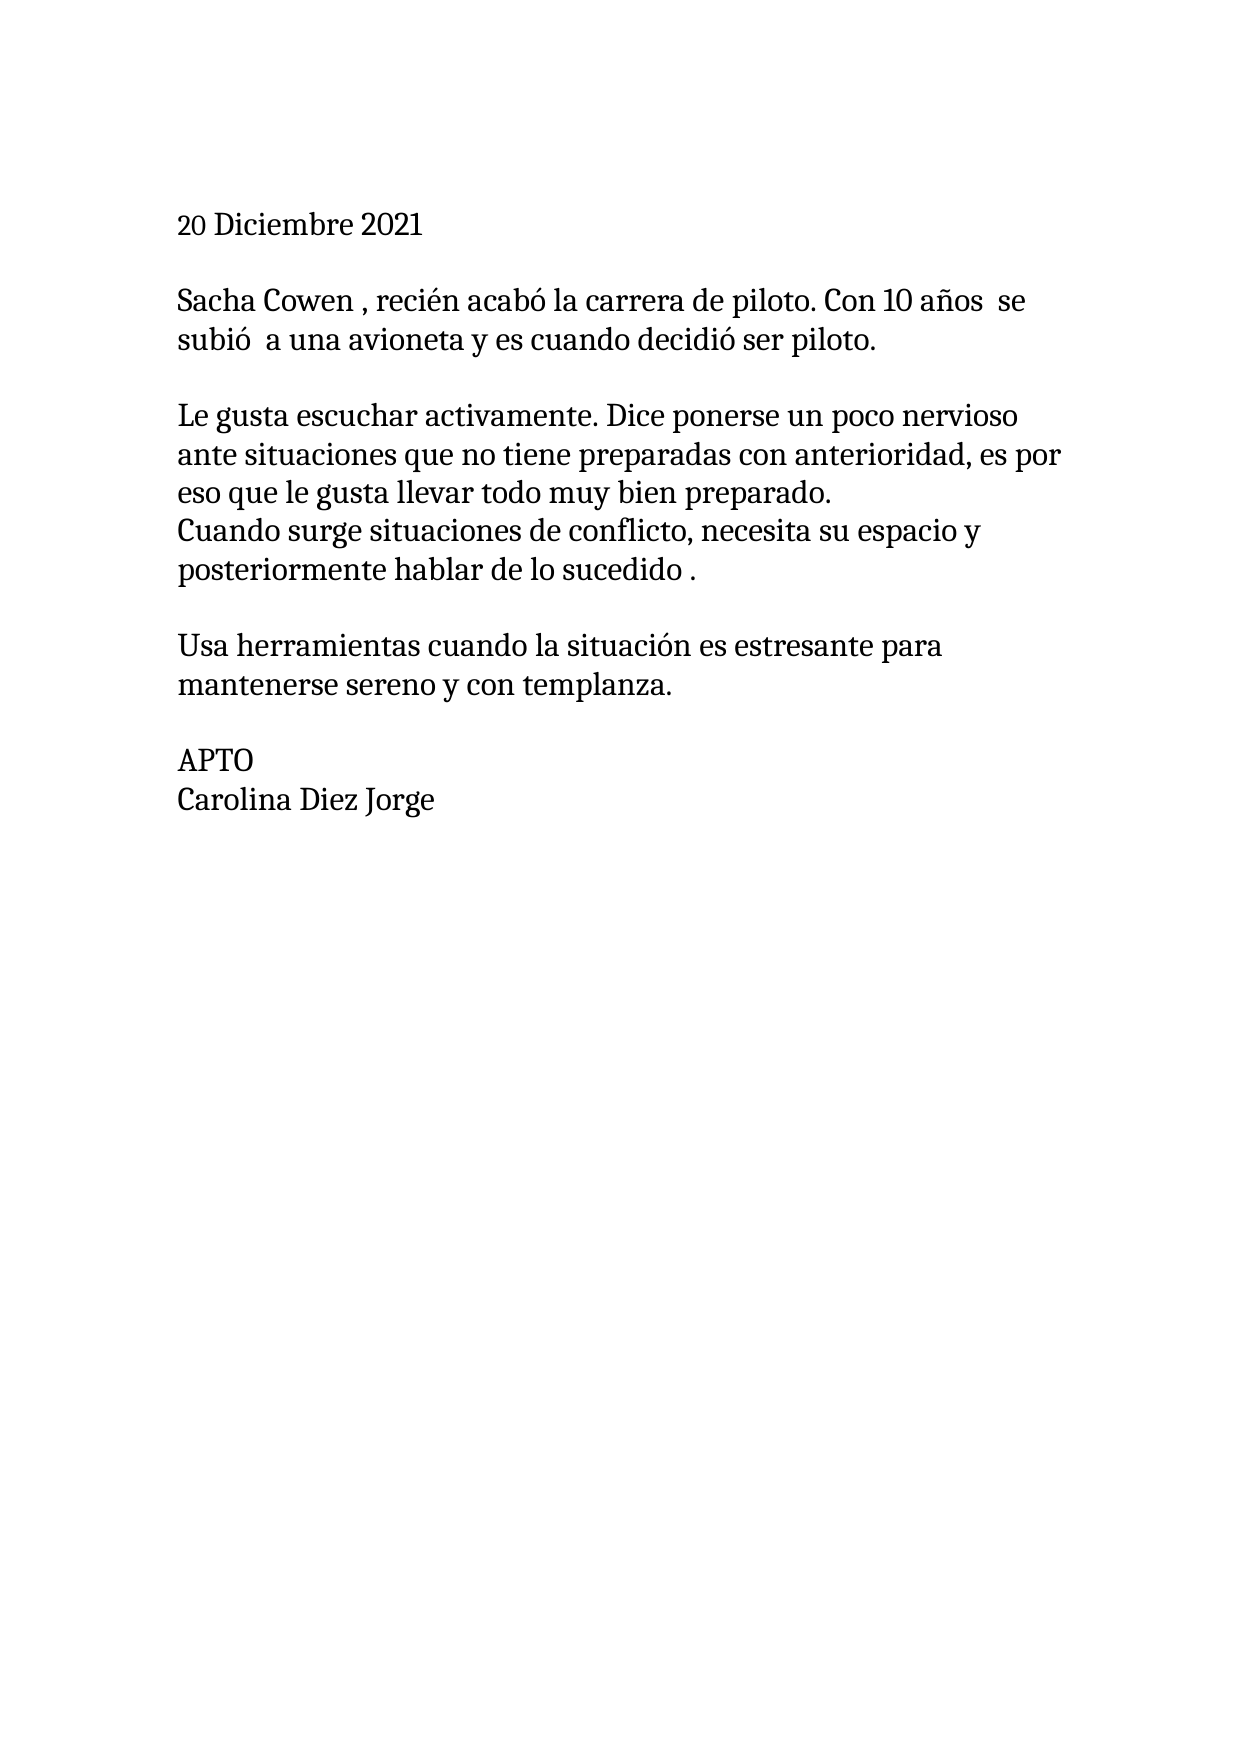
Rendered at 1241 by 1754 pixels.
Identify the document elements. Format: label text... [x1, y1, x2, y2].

text Cuando surge situaciones de conflicto, necesita su espacio y posteriormente hablar de lo sucedido . [177, 512, 1063, 588]
text APTO [177, 742, 1063, 780]
text Le gusta escuchar activamente. Dice ponerse un poco nervioso ante situaciones que no tiene preparadas con anterioridad, es por eso que le gusta llevar todo muy bien preparado. [177, 397, 1063, 512]
text 20 Diciembre 2021 [177, 205, 1063, 243]
text Usa herramientas cuando la situación es estresante para mantenerse sereno y con templanza. [177, 627, 1063, 703]
text Carolina Diez Jorge [177, 780, 1063, 818]
text Sacha Cowen , recién acabó la carrera de piloto. Con 10 años se subió a una avioneta y es cuando decidió ser piloto. [177, 282, 1063, 358]
